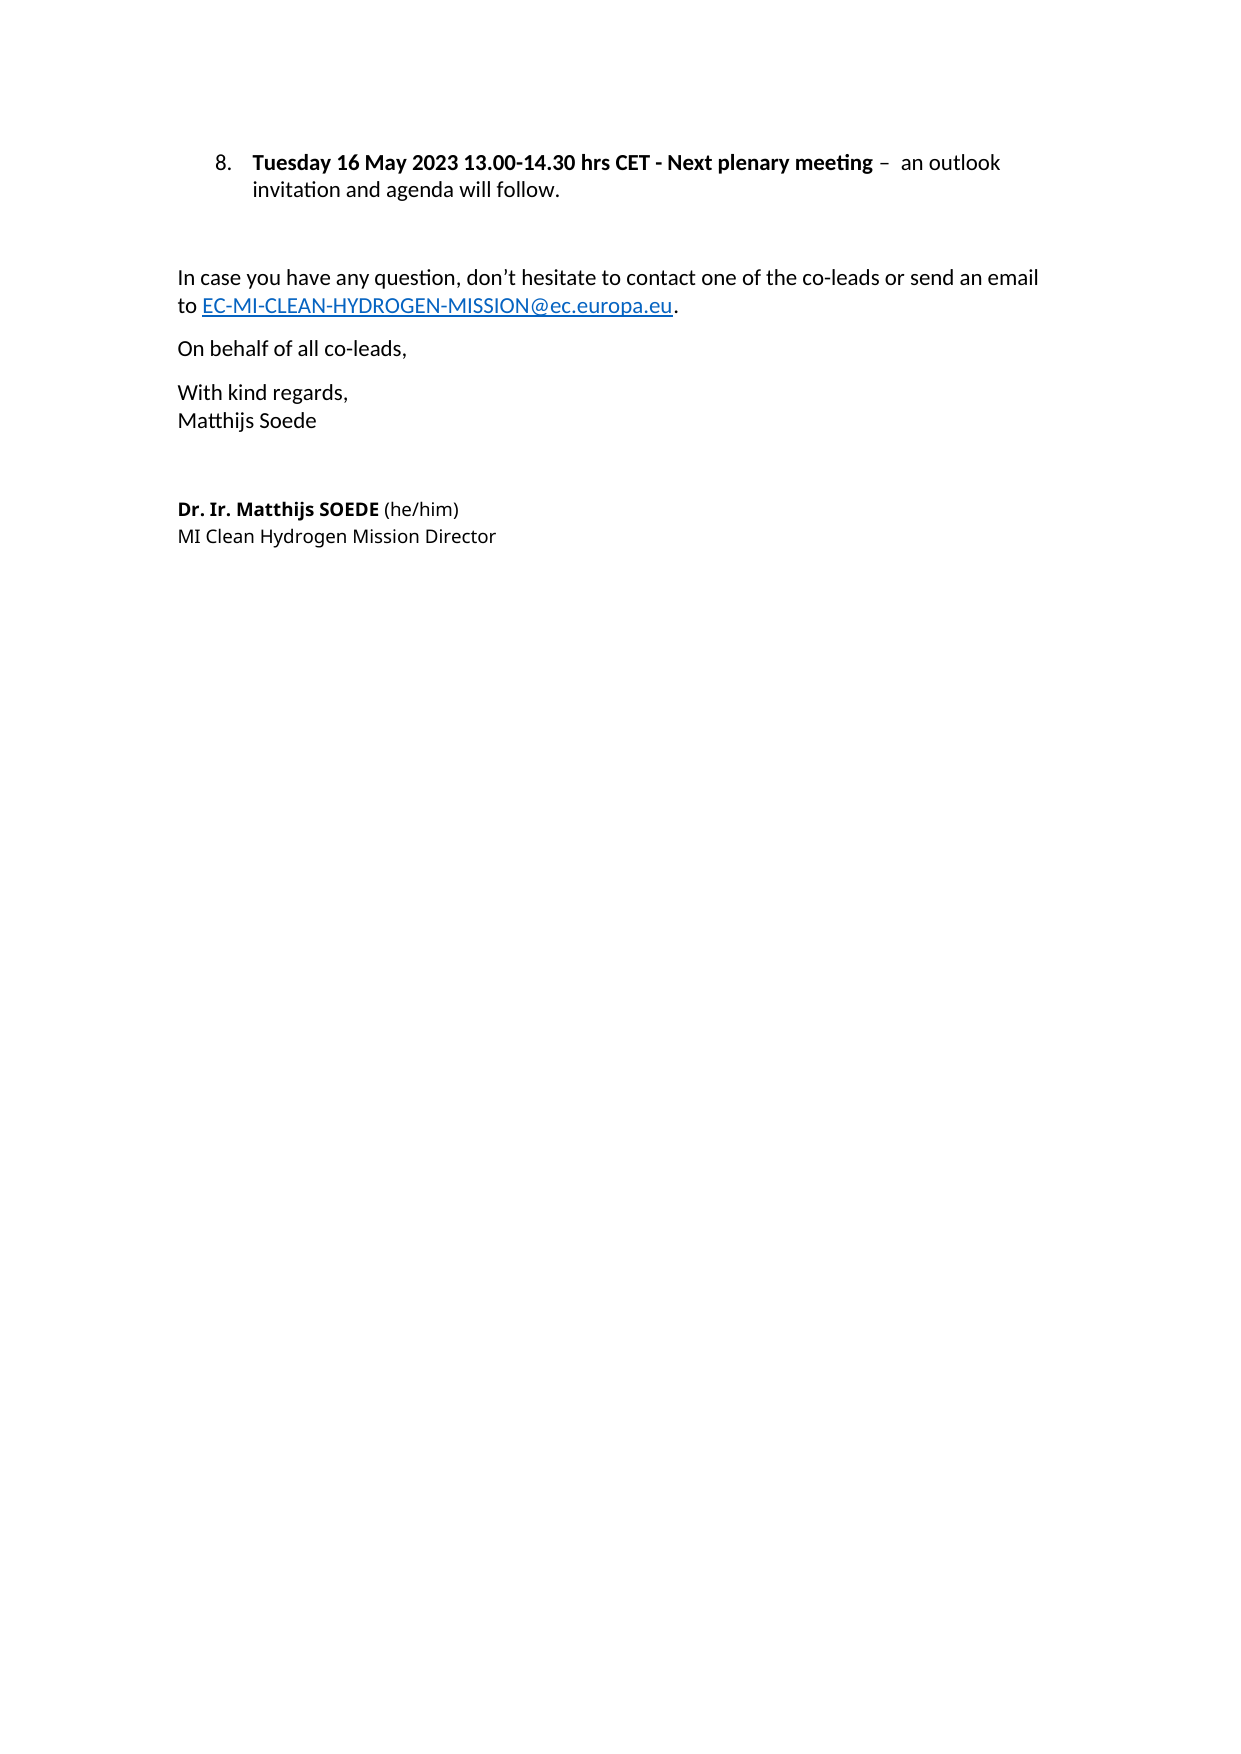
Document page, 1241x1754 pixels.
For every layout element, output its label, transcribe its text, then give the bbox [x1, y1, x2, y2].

list Tuesday 16 May 2023 13.00-14.30 hrs CET - Next plenary meeting – an outlook invitation and agenda will follow. [215, 148, 1063, 204]
text Dr. Ir. Matthijs SOEDE (he/him) [177, 496, 1063, 521]
text With kind regards, Matthijs Soede [177, 378, 1063, 434]
text On behalf of all co-leads, [177, 334, 1063, 363]
text MI Clean Hydrogen Mission Director [177, 521, 1063, 549]
text In case you have any question, don’t hesitate to contact one of the co-leads or send an email to EC-MI-CLEAN-HYDROGEN-MISSION@ec.europa.eu. [177, 263, 1063, 319]
